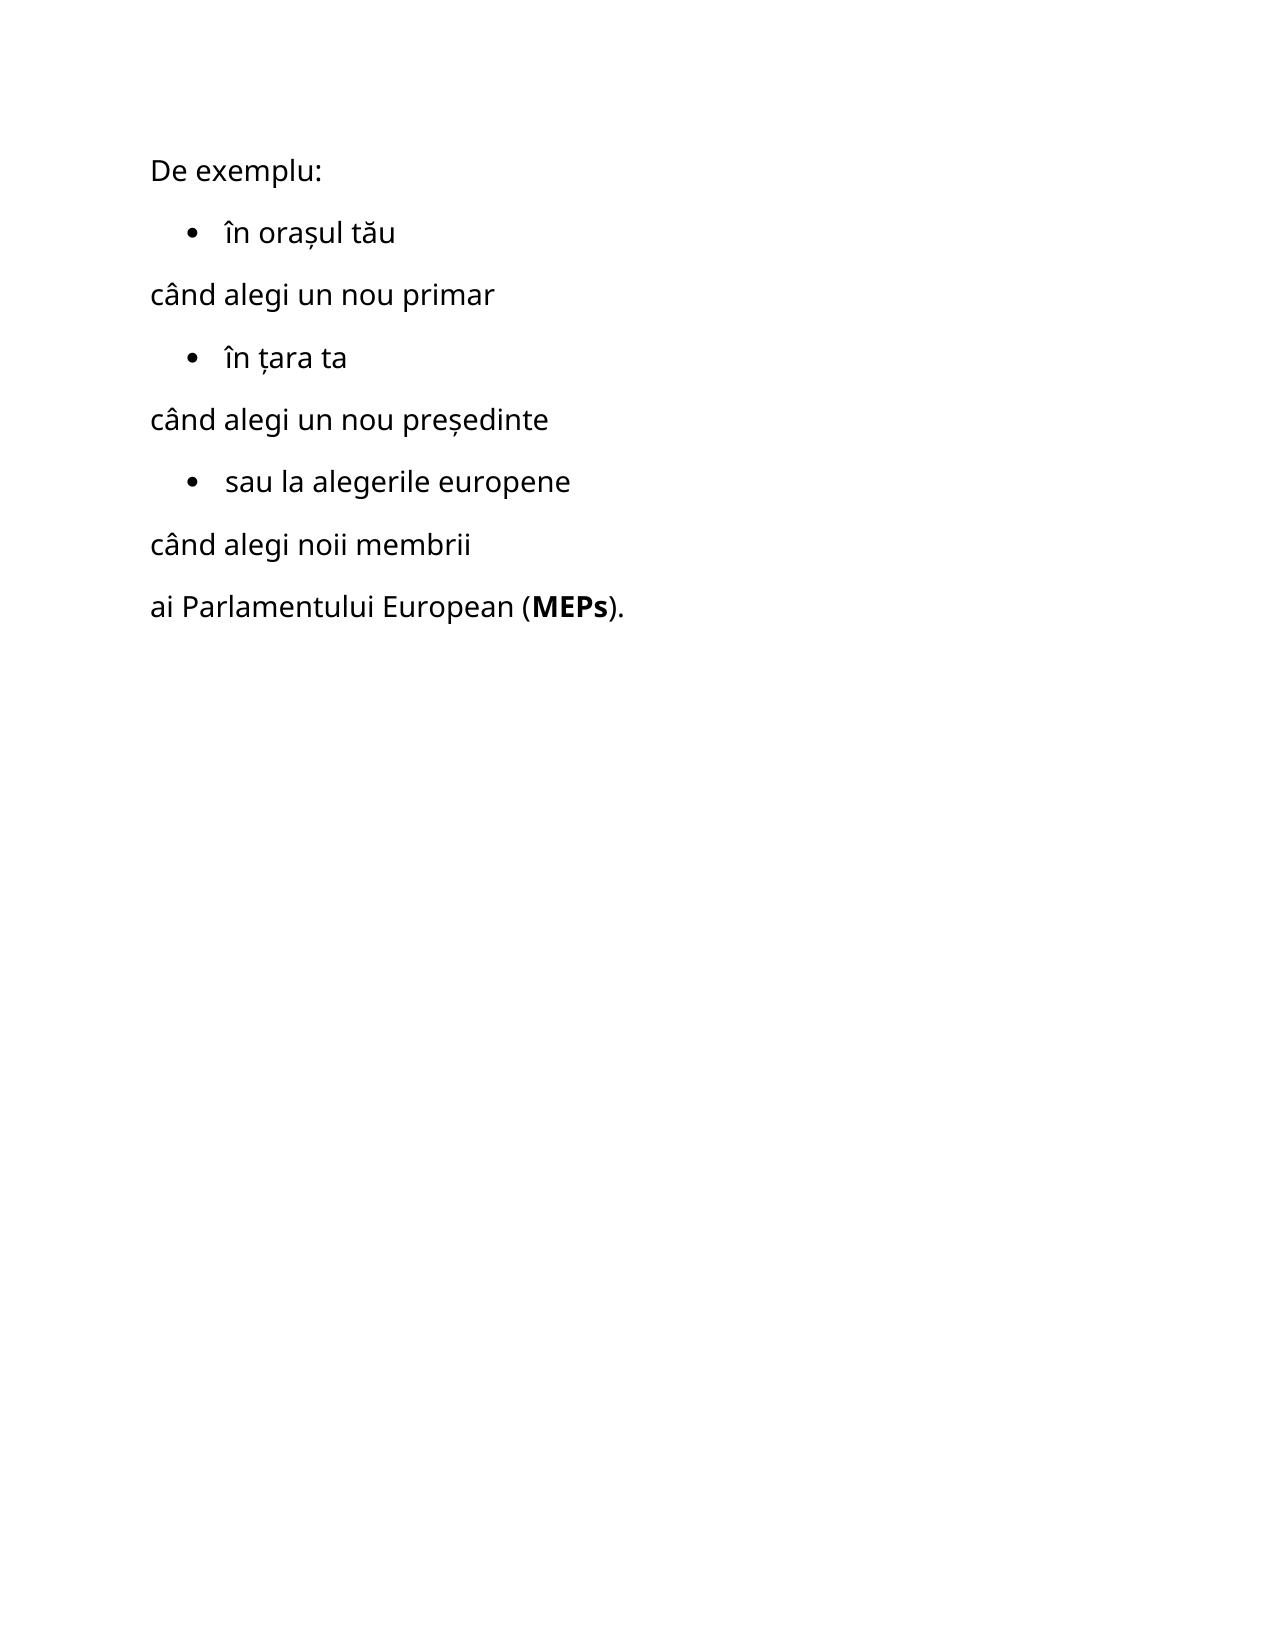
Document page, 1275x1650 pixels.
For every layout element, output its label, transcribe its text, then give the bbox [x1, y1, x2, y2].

text De exemplu: [150, 150, 1125, 190]
text când alegi un nou președinte [150, 399, 1125, 439]
text când alegi noii membrii [150, 524, 1125, 563]
list sau la alegerile europene [187, 461, 1125, 501]
text când alegi un nou primar [150, 274, 1125, 314]
list în orașul tău [187, 212, 1125, 252]
list în țara ta [187, 337, 1125, 377]
text ai Parlamentului European (MEPs). [150, 586, 1125, 626]
